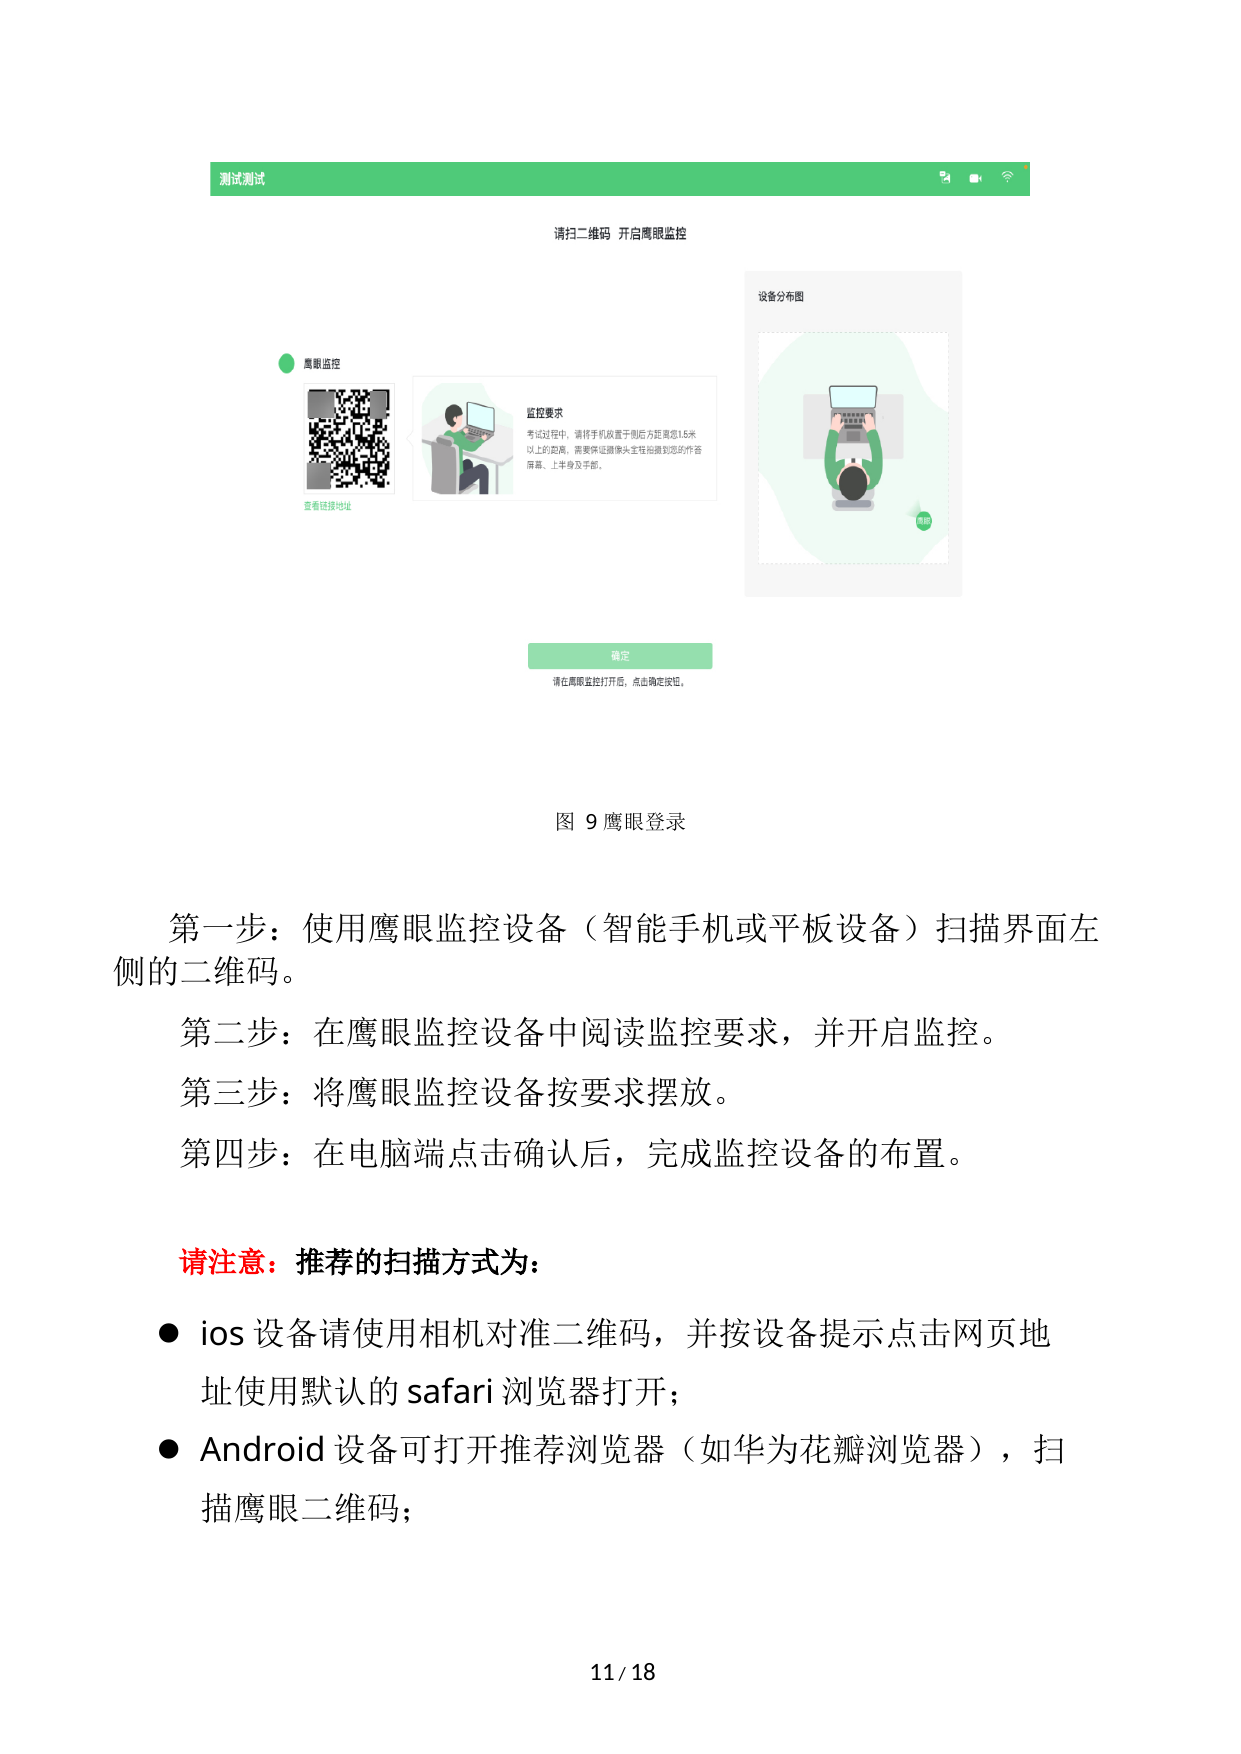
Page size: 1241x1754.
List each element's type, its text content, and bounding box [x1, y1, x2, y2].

text 第一步：使用鹰眼监控设备（智能手机或平板设备）扫描界面左侧的二维码。 [112, 907, 1128, 989]
list Android设备可打开推荐浏览器（如华为花瓣浏览器），扫描鹰眼二维码； [156, 1415, 1084, 1532]
text 请注意：推荐的扫描方式为： [112, 1243, 1128, 1276]
picture [210, 162, 1030, 786]
text 第二步：在鹰眼监控设备中阅读监控要求，并开启监控。 [112, 1011, 1128, 1049]
text 图 9 鹰眼登录 [112, 807, 1128, 835]
text 第三步：将鹰眼监控设备按要求摆放。 [112, 1071, 1128, 1109]
text 第四步：在电脑端点击确认后，完成监控设备的布置。 [112, 1132, 1128, 1169]
list ios设备请使用相机对准二维码，并按设备提示点击网页地址使用默认的safari浏览器打开； [156, 1298, 1084, 1415]
